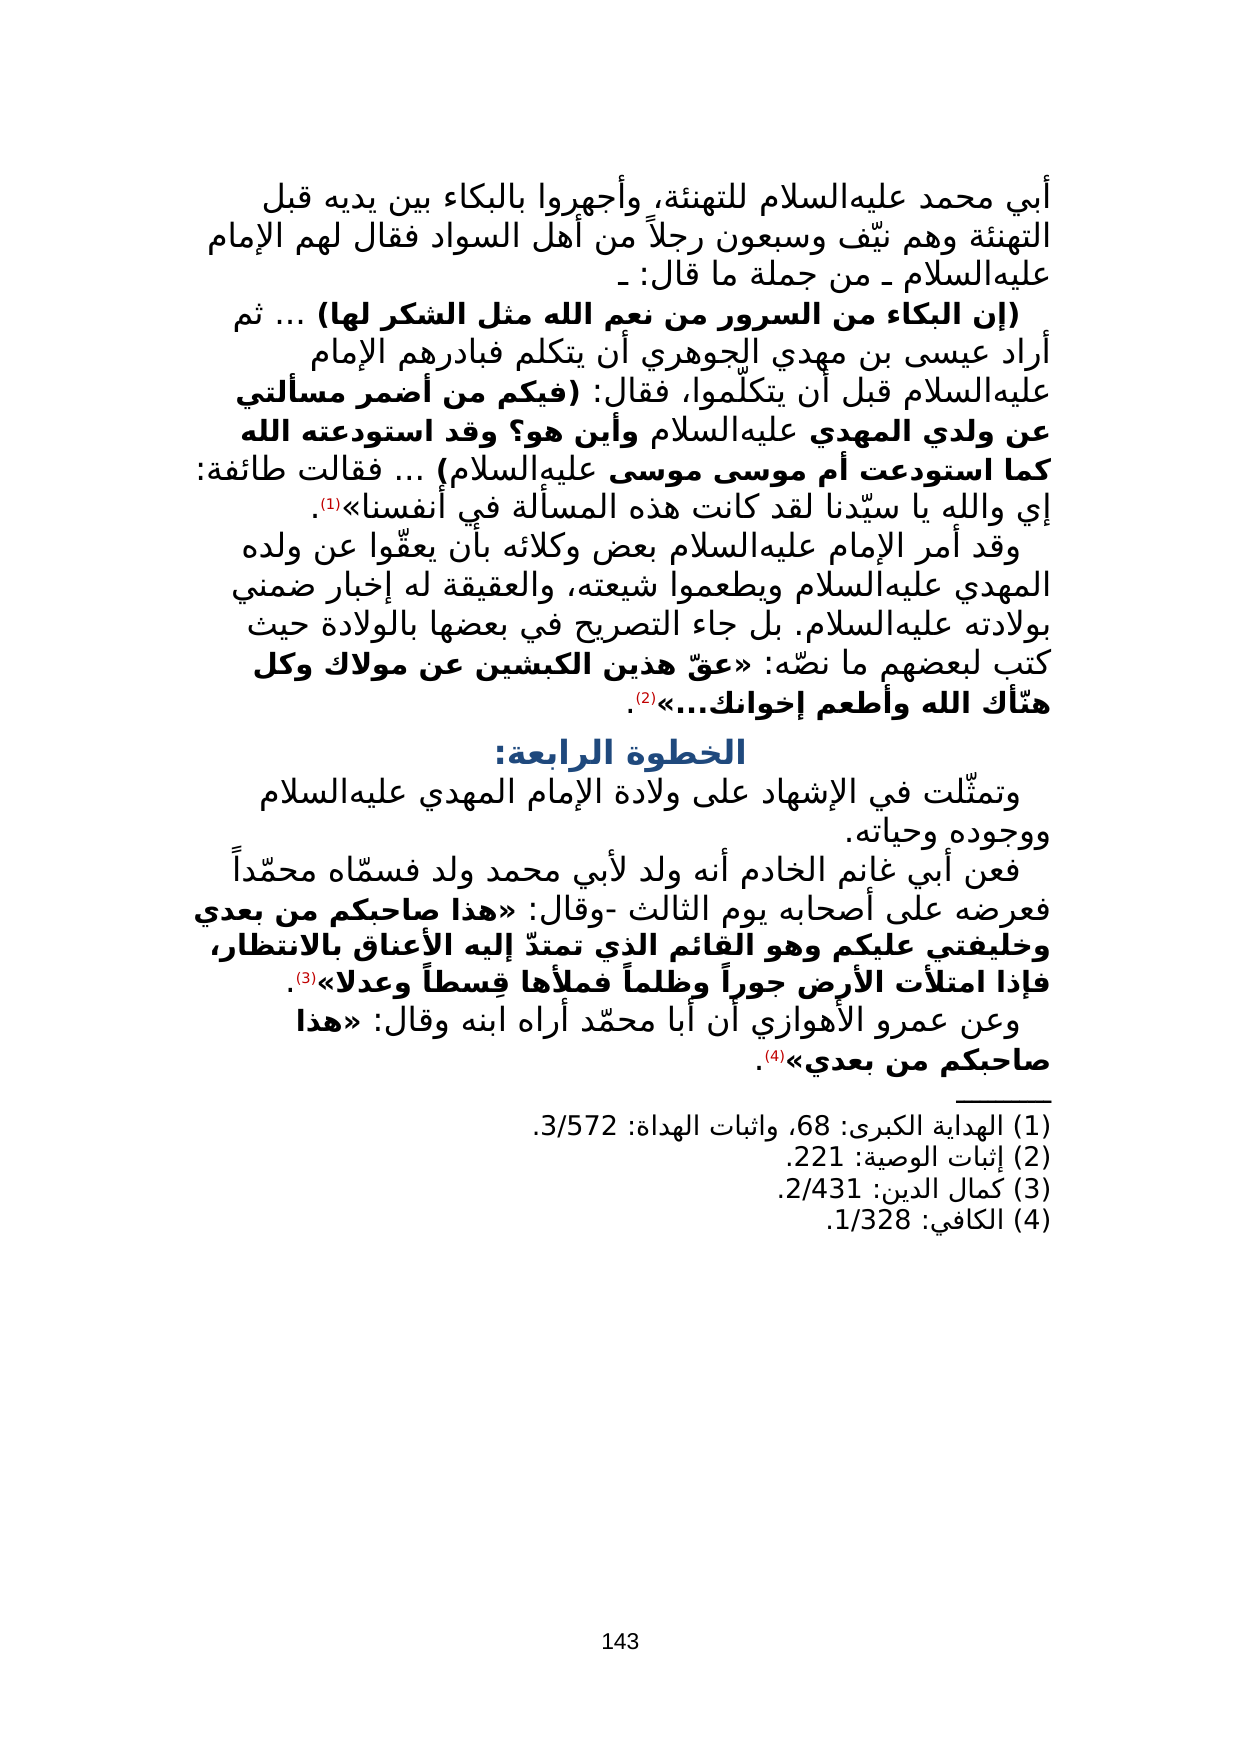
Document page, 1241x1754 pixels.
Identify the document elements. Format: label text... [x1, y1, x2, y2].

text (3) كمال الدين: 2/431. [189, 1173, 1051, 1205]
text وتمثّلت في الإشهاد على ولادة الإمام المهدي عليه‌السلام ووجوده وحياته. [189, 772, 1051, 850]
text وعن عمرو الأهوازي أن أبا محمّد أراه ابنه وقال: «هذا صاحبكم من بعدي»(4). [189, 1001, 1051, 1078]
text أبي محمد عليه‌السلام للتهنئة، وأجهروا بالبكاء بين يديه قبل التهنئة وهم نيّف وسبعون رجلاً من أهل السواد فقال لهم الإمام عليه‌السلام ـ من جملة ما قال: ـ [189, 177, 1051, 294]
text (إن البكاء من السرور من نعم الله مثل الشكر لها) ... ثم أراد عيسى بن مهدي الجوهري أن يتكلم فبادرهم الإمام عليه‌السلام قبل أن يتكلّموا، فقال: (فيكم من أضمر مسألتي عن ولدي المهدي عليه‌السلام وأين هو؟ وقد استودعته الله كما استودعت أم موسى موسى عليه‌السلام) ... فقالت طائفة: إي والله يا سيّدنا لقد كانت هذه المسألة في أنفسنا»(1). [189, 294, 1051, 527]
text (4) الكافي: 1/328. [189, 1205, 1051, 1236]
text ــــــــــــ [189, 1078, 1051, 1110]
text (1) الهداية الكبرى: 68، واثبات الهداة: 3/572. [189, 1110, 1051, 1142]
text فعن أبي غانم الخادم أنه ولد لأبي محمد ولد فسمّاه محمّداً فعرضه على أصحابه يوم الثالث -وقال: «هذا صاحبكم من بعدي وخليفتي عليكم وهو القائم الذي تمتدّ إليه الأعناق بالانتظار، فإذا امتلأت الأرض جوراً وظلماً فملأها قِسطاً وعدلا»(3). [189, 850, 1051, 1001]
text وقد أمر الإمام عليه‌السلام بعض وكلائه بأن يعقّوا عن ولده المهدي عليه‌السلام ويطعموا شيعته، والعقيقة له إخبار ضمني بولادته عليه‌السلام. بل جاء التصريح في بعضها بالولادة حيث كتب لبعضهم ما نصّه: «عقّ هذين الكبشين عن مولاك وكل هنّأك الله وأطعم إخوانك...»(2). [189, 527, 1051, 721]
subtitle الخطوة الرابعة: [189, 734, 1051, 772]
text (2) إثبات الوصية: 221. [189, 1142, 1051, 1173]
